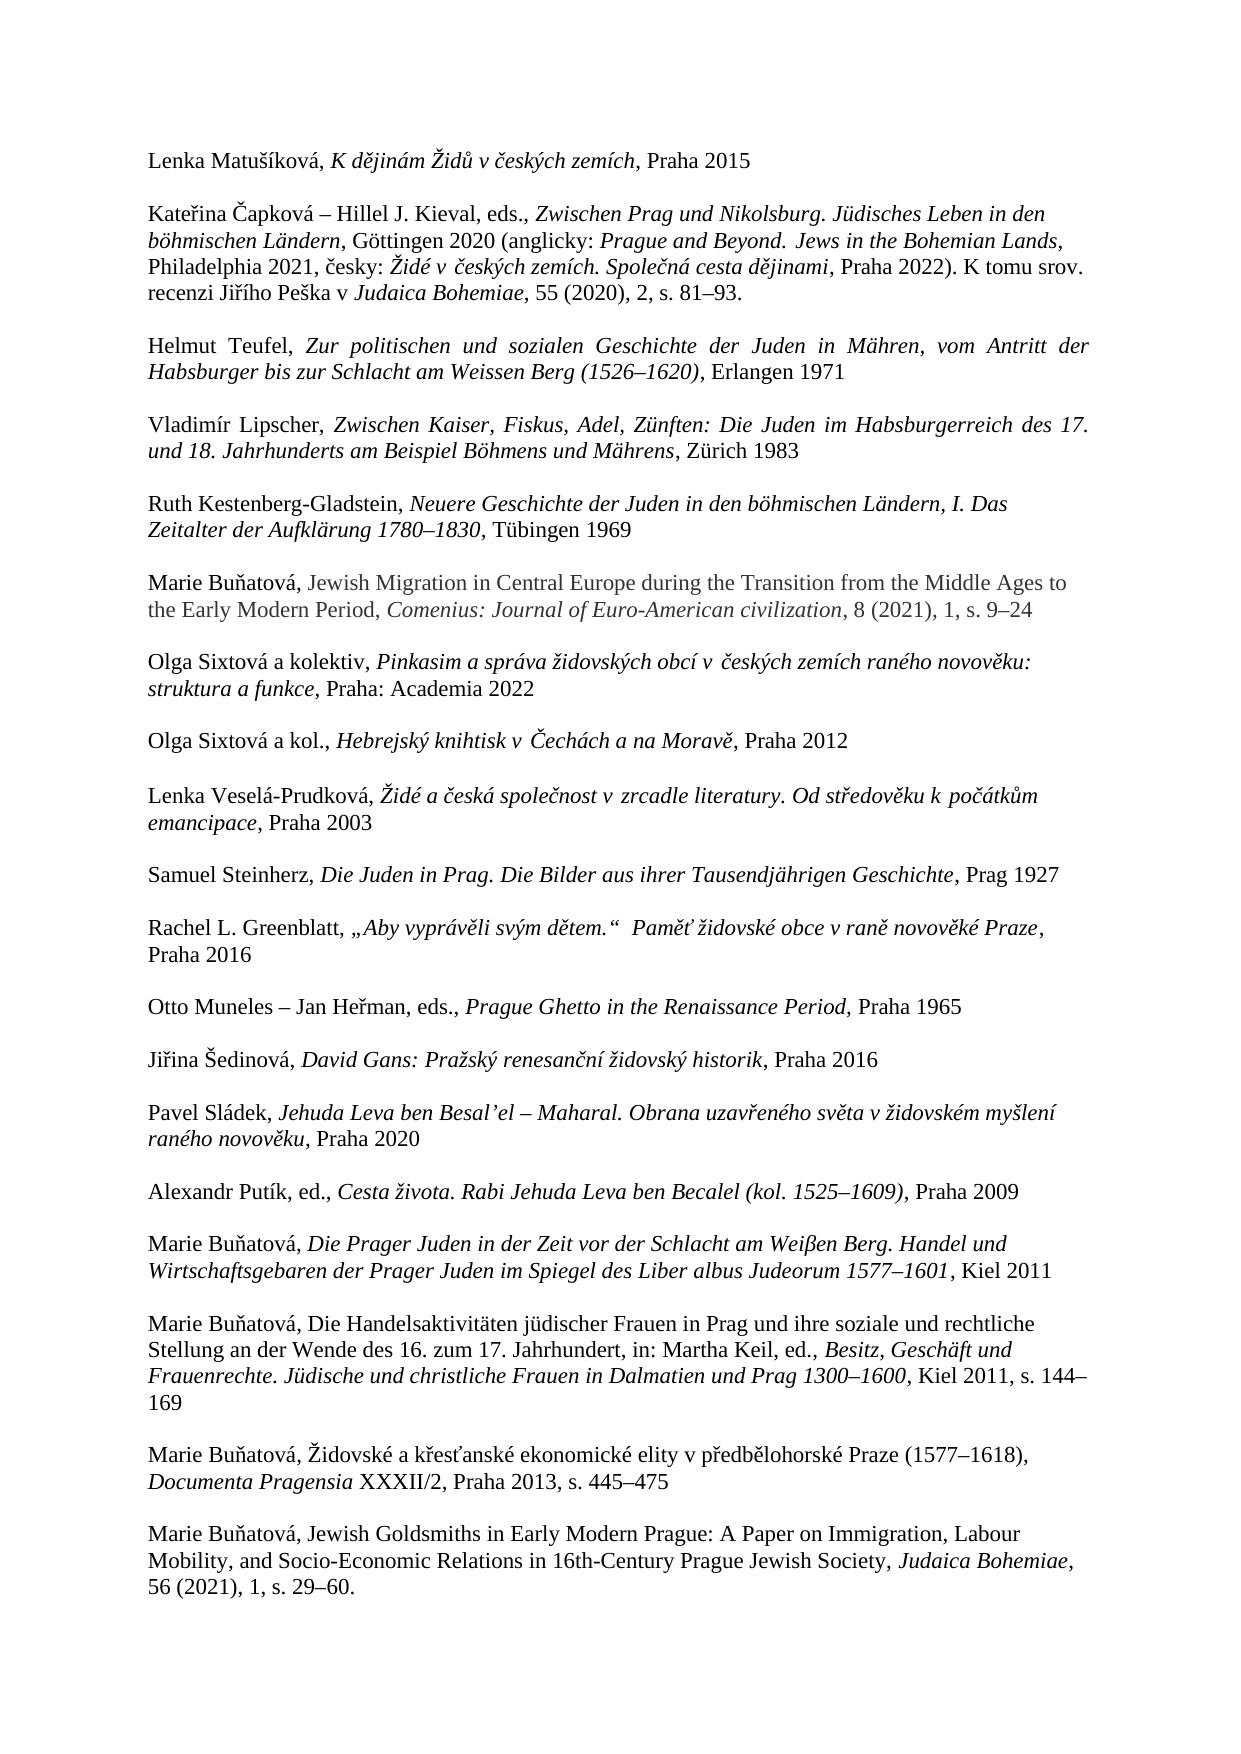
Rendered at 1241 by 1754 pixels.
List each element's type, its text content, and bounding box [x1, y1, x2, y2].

text Olga Sixtová a kolektiv, Pinkasim a správa židovských obcí v českých zemích raného novověku: struktura a funkce, Praha: Academia 2022 [148, 648, 1093, 701]
text Alexandr Putík, ed., Cesta života. Rabi Jehuda Leva ben Becalel (kol. 1525–1609), Praha 2009 [148, 1178, 1093, 1204]
text Olga Sixtová a kol., Hebrejský knihtisk v Čechách a na Moravě, Praha 2012 [148, 727, 1093, 754]
text Marie Buňatová, Židovské a křesťanské ekonomické elity v předbělohorské Praze (1577–1618), Documenta Pragensia XXXII/2, Praha 2013, s. 445–475 [148, 1441, 1093, 1494]
text Otto Muneles – Jan Heřman, eds., Prague Ghetto in the Renaissance Period, Praha 1965 [148, 993, 1093, 1020]
text Ruth Kestenberg-Gladstein, Neuere Geschichte der Juden in den böhmischen Ländern, I. Das Zeitalter der Aufklärung 1780–1830, Tübingen 1969 [148, 490, 1093, 543]
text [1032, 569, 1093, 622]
text Rachel L. Greenblatt, „Aby vyprávěli svým dětem.“ Paměť židovské obce v raně novověké Praze, Praha 2016 [148, 914, 1093, 967]
text Lenka Matušíková, K dějinám Židů v českých zemích, Praha 2015 [148, 148, 1093, 174]
text Pavel Sládek, Jehuda Leva ben Besal’el – Maharal. Obrana uzavřeného světa v židovském myšlení raného novověku, Praha 2020 [148, 1099, 1093, 1151]
text Helmut Teufel, Zur politischen und sozialen Geschichte der Juden in Mähren, vom Antritt der Habsburger bis zur Schlacht am Weissen Berg (1526–1620), Erlangen 1971 [148, 332, 1093, 385]
text Marie Buňatová, Jewish Goldsmiths in Early Modern Prague: A Paper on Immigration, Labour Mobility, and Socio-Economic Relations in 16th-Century Prague Jewish Society, Judaica Bohemiae, 56 (2021), 1, s. 29–60. [148, 1520, 1093, 1599]
text Vladimír Lipscher, Zwischen Kaiser, Fiskus, Adel, Zünften: Die Juden im Habsburgerreich des 17. und 18. Jahrhunderts am Beispiel Böhmens und Mährens, Zürich 1983 [148, 411, 1093, 464]
text Marie Buňatová, Die Handelsaktivitäten jüdischer Frauen in Prag und ihre soziale und rechtliche Stellung an der Wende des 16. zum 17. Jahrhundert, in: Martha Keil, ed., Besitz, Geschäft und Frauenrechte. Jüdische und christliche Frauen in Dalmatien und Prag 1300–1600, Kiel 2011, s. 144–169 [148, 1309, 1093, 1415]
text Marie Buňatová, Die Prager Juden in der Zeit vor der Schlacht am Weiβen Berg. Handel und Wirtschaftsgebaren der Prager Juden im Spiegel des Liber albus Judeorum 1577–1601, Kiel 2011 [148, 1231, 1093, 1283]
text Lenka Veselá-Prudková, Židé a česká společnost v zrcadle literatury. Od středověku k počátkům emancipace, Praha 2003 [148, 782, 1093, 835]
text Samuel Steinherz, Die Juden in Prag. Die Bilder aus ihrer Tausendjährigen Geschichte, Prag 1927 [148, 862, 1093, 888]
text Jiřina Šedinová, David Gans: Pražský renesanční židovský historik, Praha 2016 [148, 1046, 1093, 1072]
text Kateřina Čapková – Hillel J. Kieval, eds., Zwischen Prag und Nikolsburg. Jüdisches Leben in den böhmischen Ländern, Göttingen 2020 (anglicky: Prague and Beyond. Jews in the Bohemian Lands, Philadelphia 2021, česky: Židé v českých zemích. Společná cesta dějinami, Praha 2022). K tomu srov. recenzi Jiřího Peška v Judaica Bohemiae, 55 (2020), 2, s. 81–93. [148, 200, 1093, 306]
